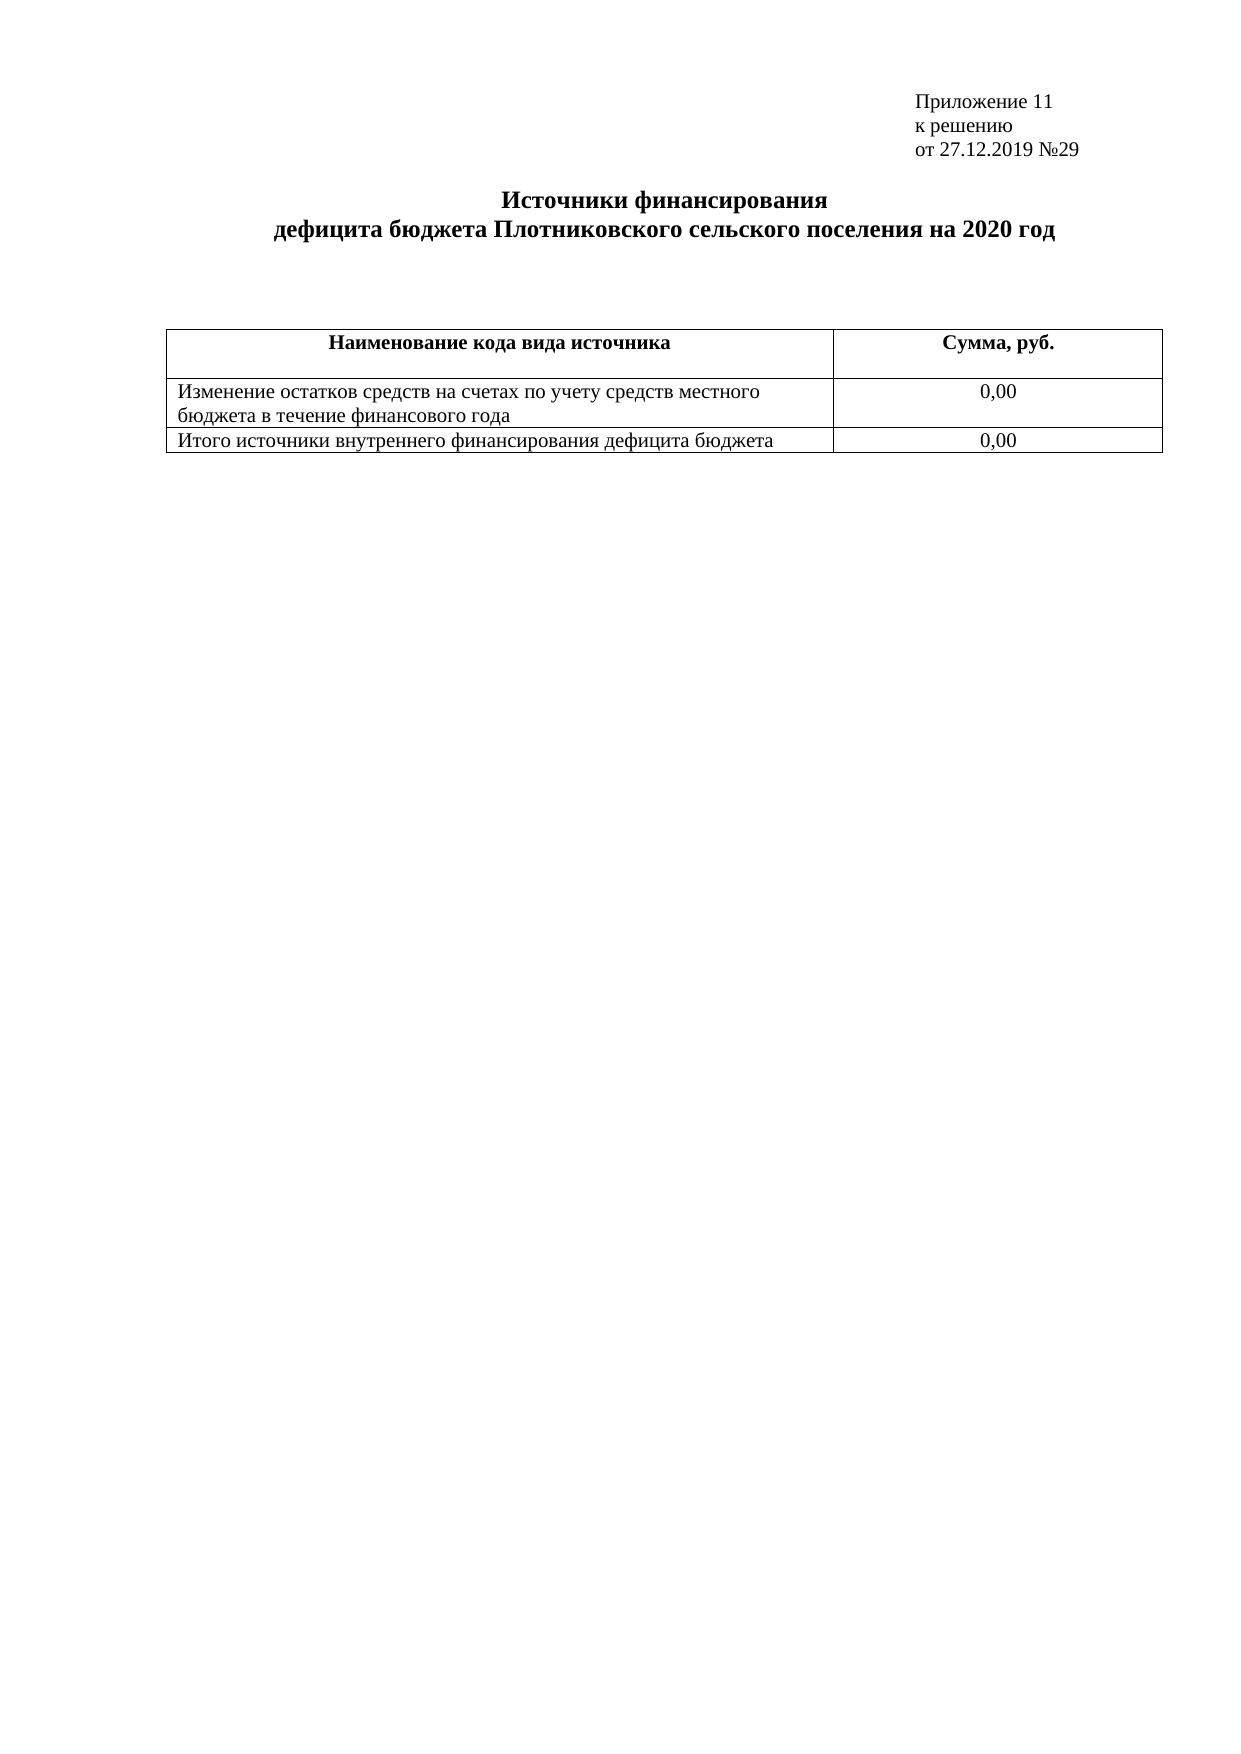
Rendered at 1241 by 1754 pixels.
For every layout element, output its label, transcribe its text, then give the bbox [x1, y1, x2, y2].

table_cell 0,00 [834, 428, 1162, 452]
table_header Сумма, руб. [834, 330, 1162, 378]
text Источники финансирования [177, 185, 1152, 214]
table_cell Итого источники внутреннего финансирования дефицита бюджета [167, 428, 833, 452]
text дефицита бюджета Плотниковского сельского поселения на 2020 год [177, 214, 1152, 242]
text Приложение 11 [915, 89, 1152, 113]
table_cell Изменение остатков средств на счетах по учету средств местного бюджета в течение финансового года [167, 379, 833, 427]
text от 27.12.2019 №29 [841, 137, 1152, 161]
table_header Наименование кода вида источника [167, 330, 833, 378]
table_cell 0,00 [834, 379, 1162, 427]
text к решению [841, 113, 1152, 137]
